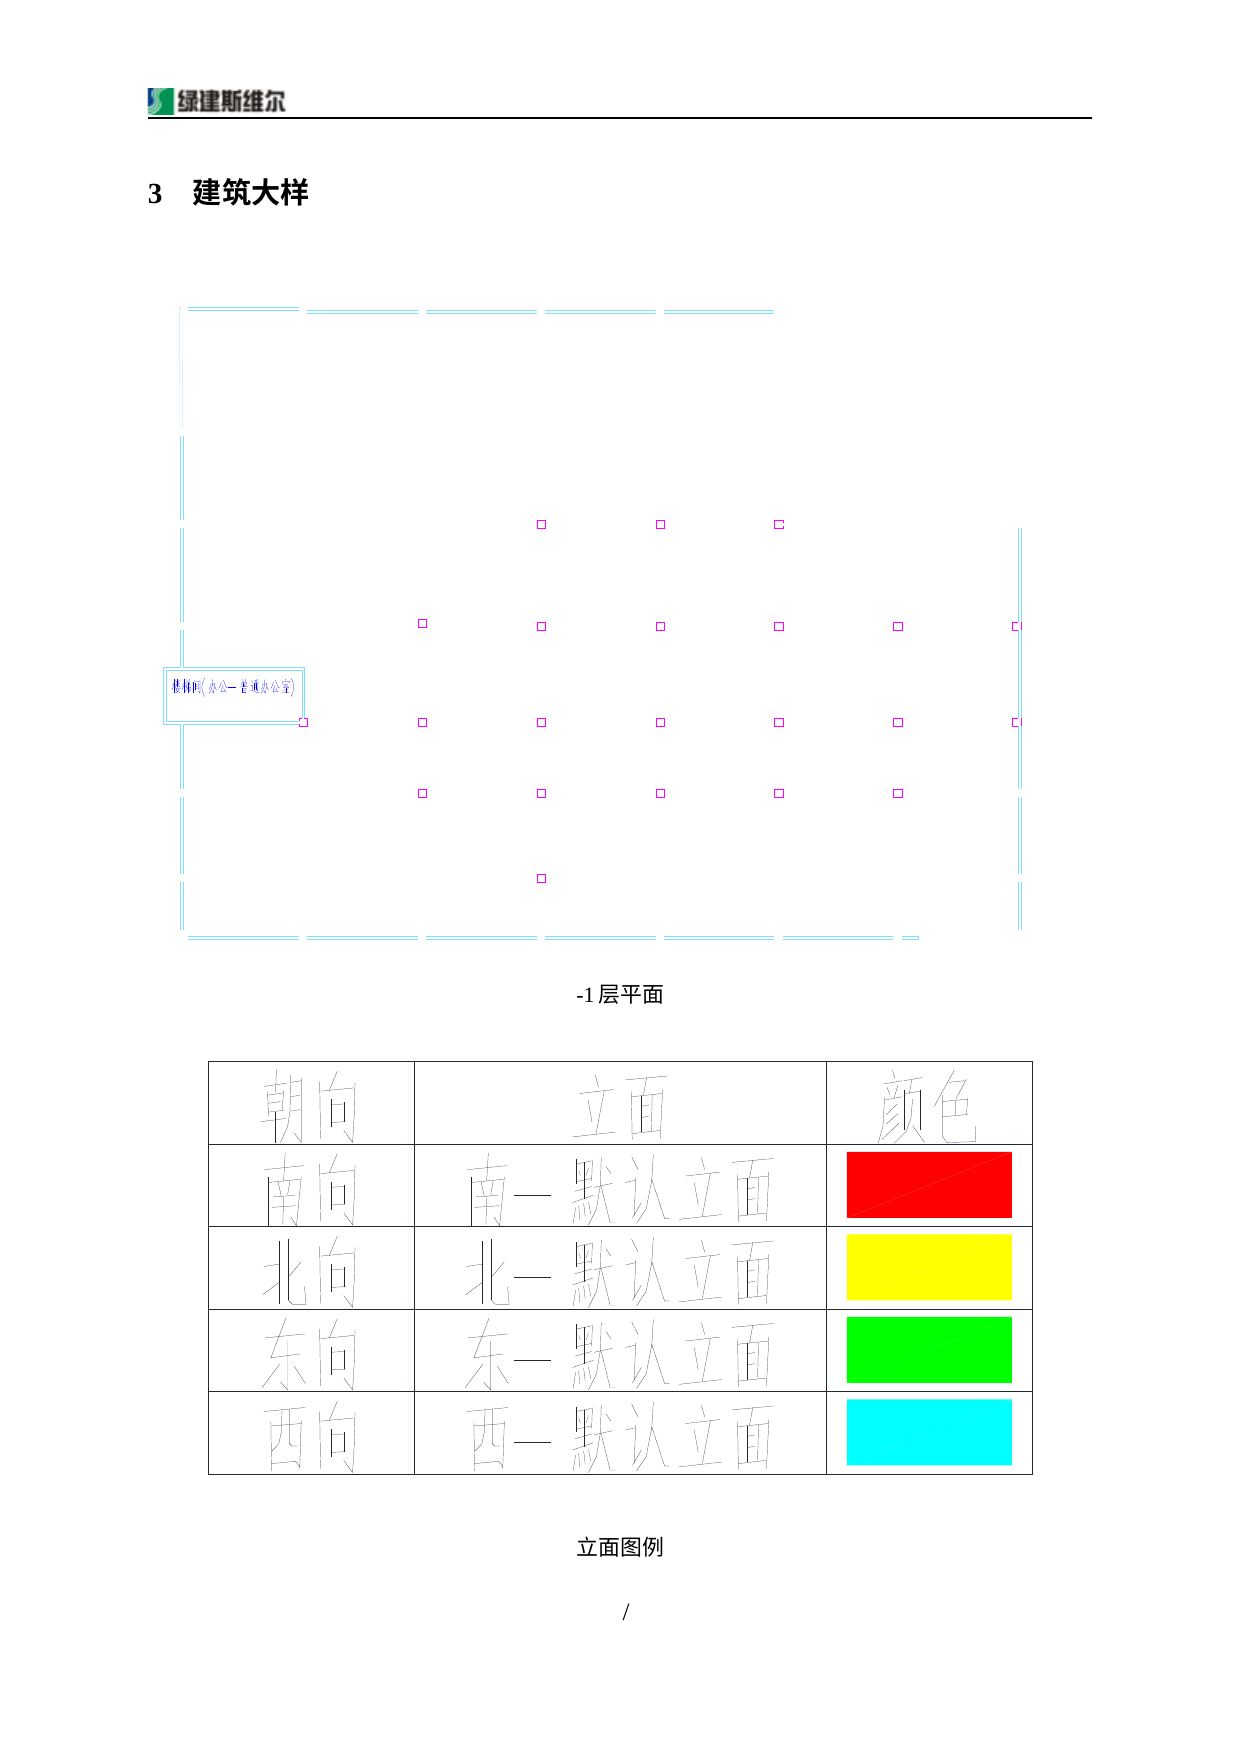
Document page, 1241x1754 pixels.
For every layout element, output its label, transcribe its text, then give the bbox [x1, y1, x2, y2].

picture [155, 229, 1085, 953]
picture [155, 1009, 1085, 1526]
subtitle 建筑大样 [148, 158, 1092, 223]
text -1层平面 [148, 977, 1092, 1009]
picture [147, 88, 289, 115]
text 立面图例 [148, 1529, 1092, 1562]
